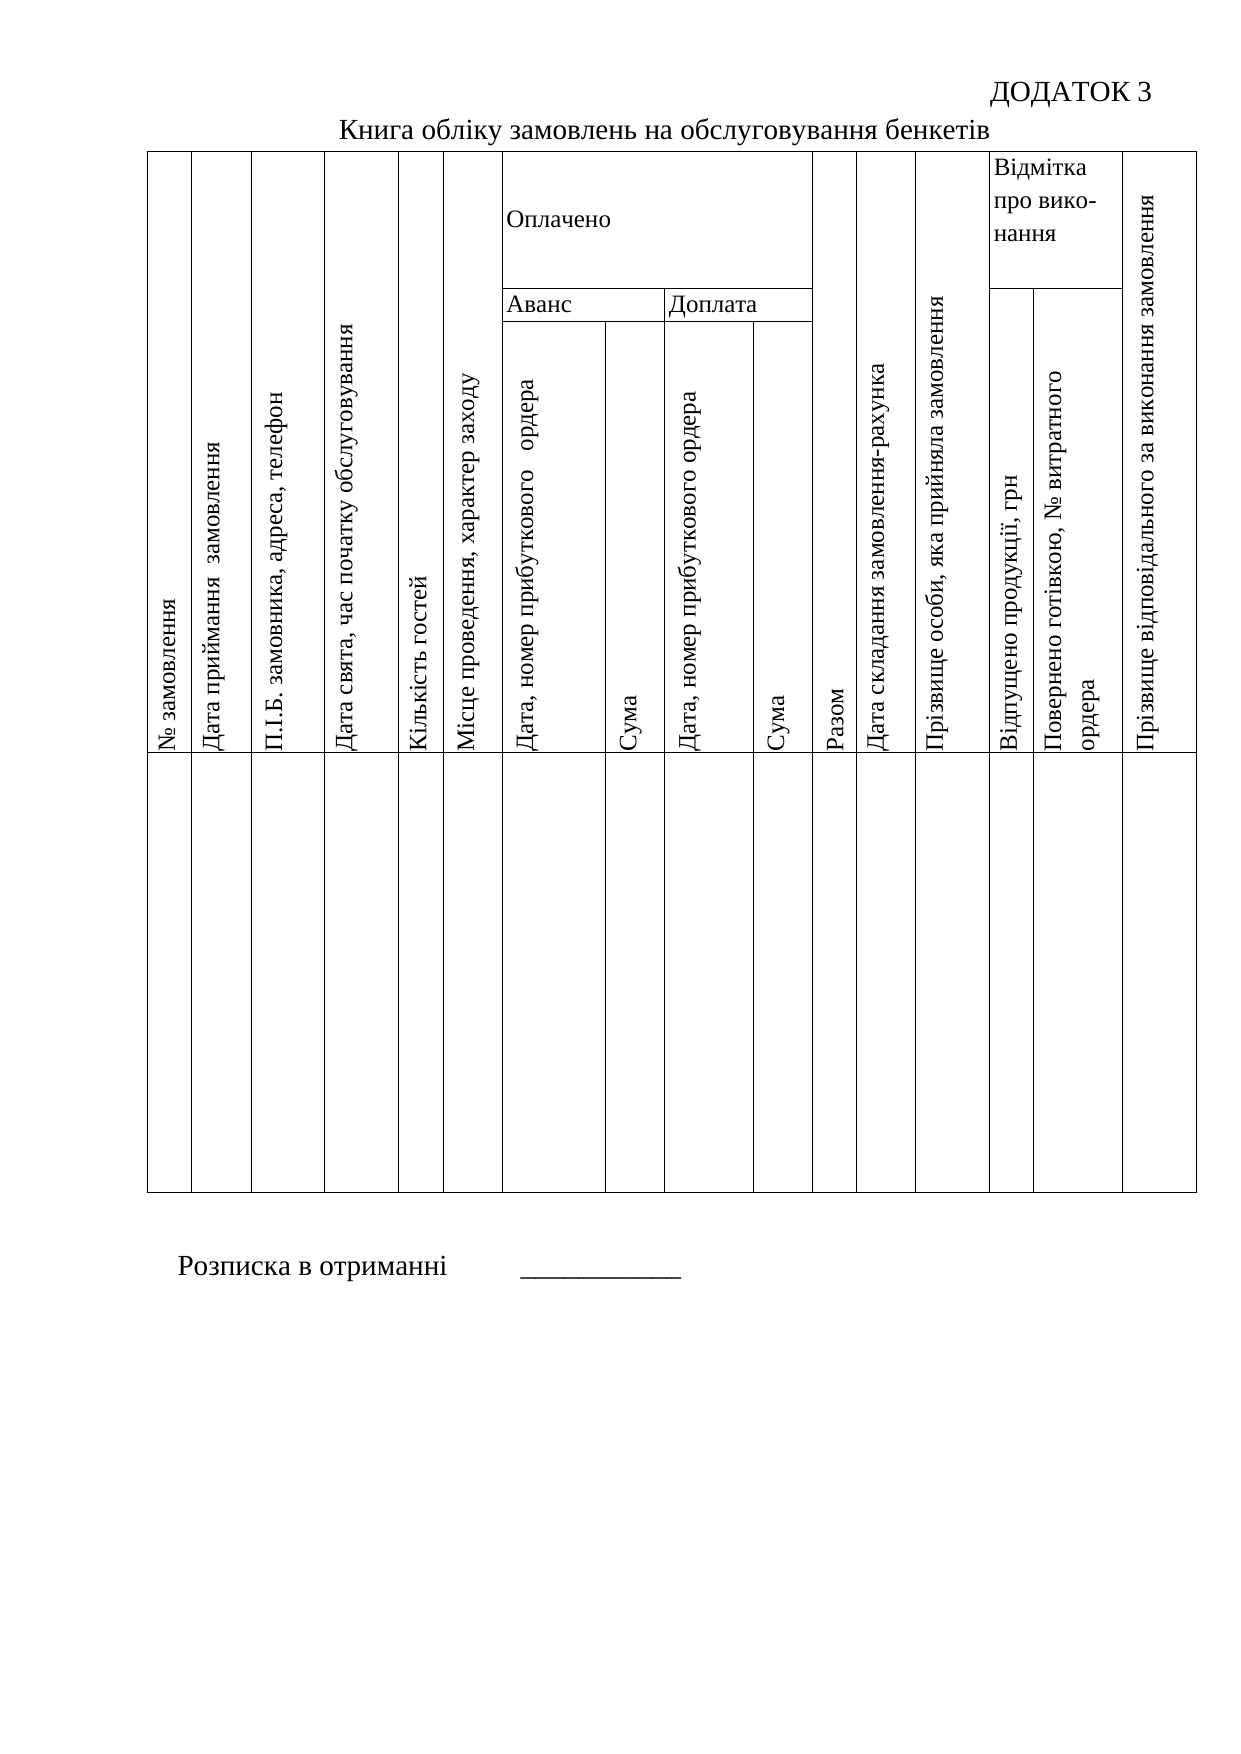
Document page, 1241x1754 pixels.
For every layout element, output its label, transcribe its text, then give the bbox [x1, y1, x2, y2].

table_header Оплачено [503, 152, 812, 288]
table_cell [606, 753, 664, 1192]
table_cell [813, 753, 856, 1192]
table_cell Сума [606, 322, 664, 752]
table_cell [444, 753, 502, 1192]
table_cell Дата, номер прибуткового ордера [665, 322, 753, 752]
text ДОДАТОК 3 [177, 74, 1152, 107]
table_cell Дата, номер прибуткового ордера [503, 322, 605, 752]
table_cell [916, 753, 989, 1192]
table_cell [754, 753, 812, 1192]
table_cell Повернено готівкою, № витратного ордера [1034, 289, 1122, 752]
table_cell [990, 753, 1033, 1192]
table_cell [665, 753, 753, 1192]
table_header № замовлення [148, 152, 191, 752]
table_cell [148, 753, 191, 1192]
table_header Відмітка про виконання [990, 152, 1122, 288]
table_header Дата складання замовлення-рахунка [857, 152, 915, 752]
table_cell [503, 753, 605, 1192]
table_cell [252, 753, 324, 1192]
text Розписка в отриманні ___________ [177, 1248, 1152, 1282]
table_header П.І.Б. замовника, адреса, телефон [252, 152, 324, 752]
table_cell [399, 753, 443, 1192]
table_header Дата приймання замовлення [192, 152, 251, 752]
table_header Прізвище особи, яка прийняла замовлення [916, 152, 989, 752]
table_cell Сума [754, 322, 812, 752]
table_header Кількість гостей [399, 152, 443, 752]
table_cell Доплата [665, 289, 812, 321]
table_cell Відпущено продукції, грн [990, 289, 1033, 752]
table_cell Аванс [503, 289, 664, 321]
table_cell [1034, 753, 1122, 1192]
table_cell [325, 753, 398, 1192]
table_header Прізвище відповідального за виконання замовлення [1123, 152, 1196, 752]
text Книга обліку замовлень на обслуговування бенкетів [177, 112, 1152, 146]
table_cell [857, 753, 915, 1192]
table_cell [192, 753, 251, 1192]
table_header Разом [813, 152, 856, 752]
table_header Дата свята, час початку обслуговування [325, 152, 398, 752]
table_header Місце проведення, характер заходу [444, 152, 502, 752]
table_cell [1123, 753, 1196, 1192]
